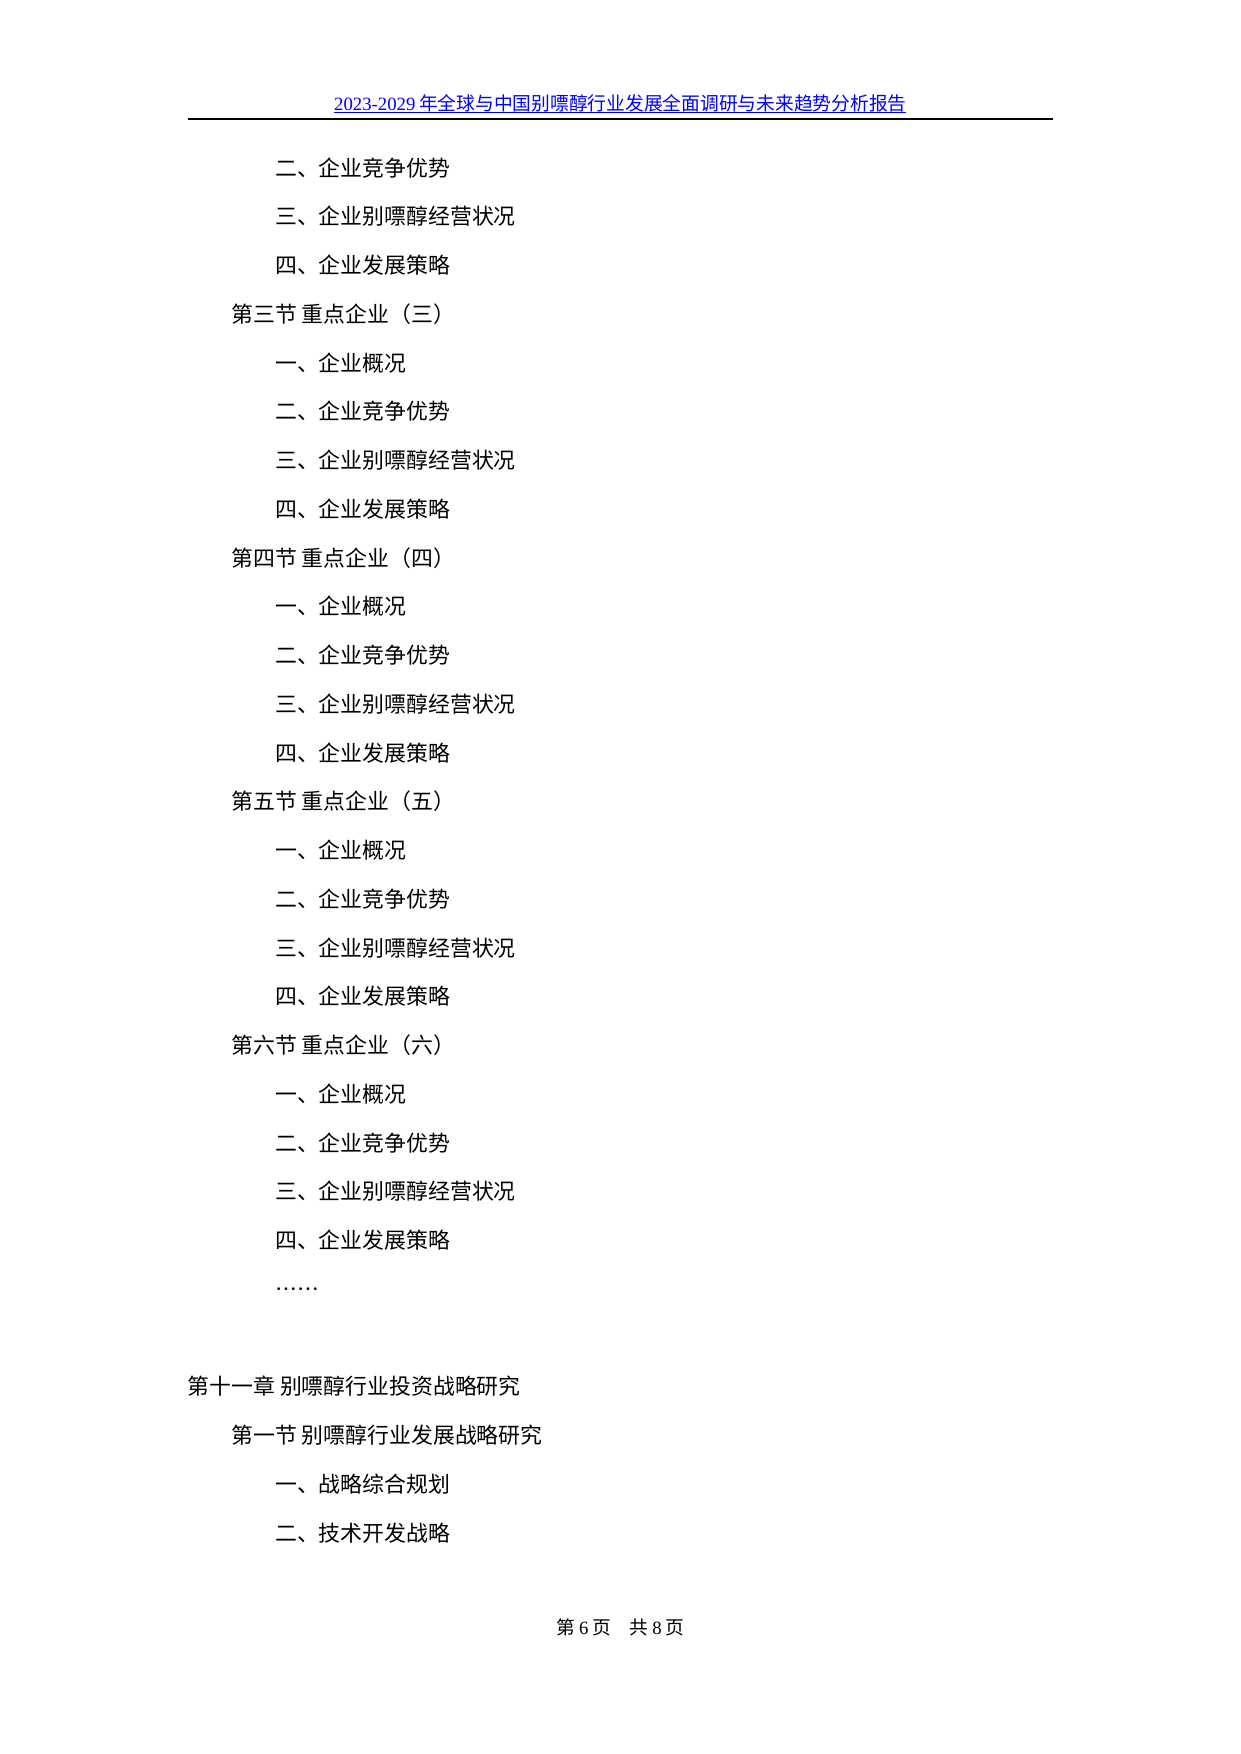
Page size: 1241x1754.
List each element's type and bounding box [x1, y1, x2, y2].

text [187, 150, 1053, 1548]
